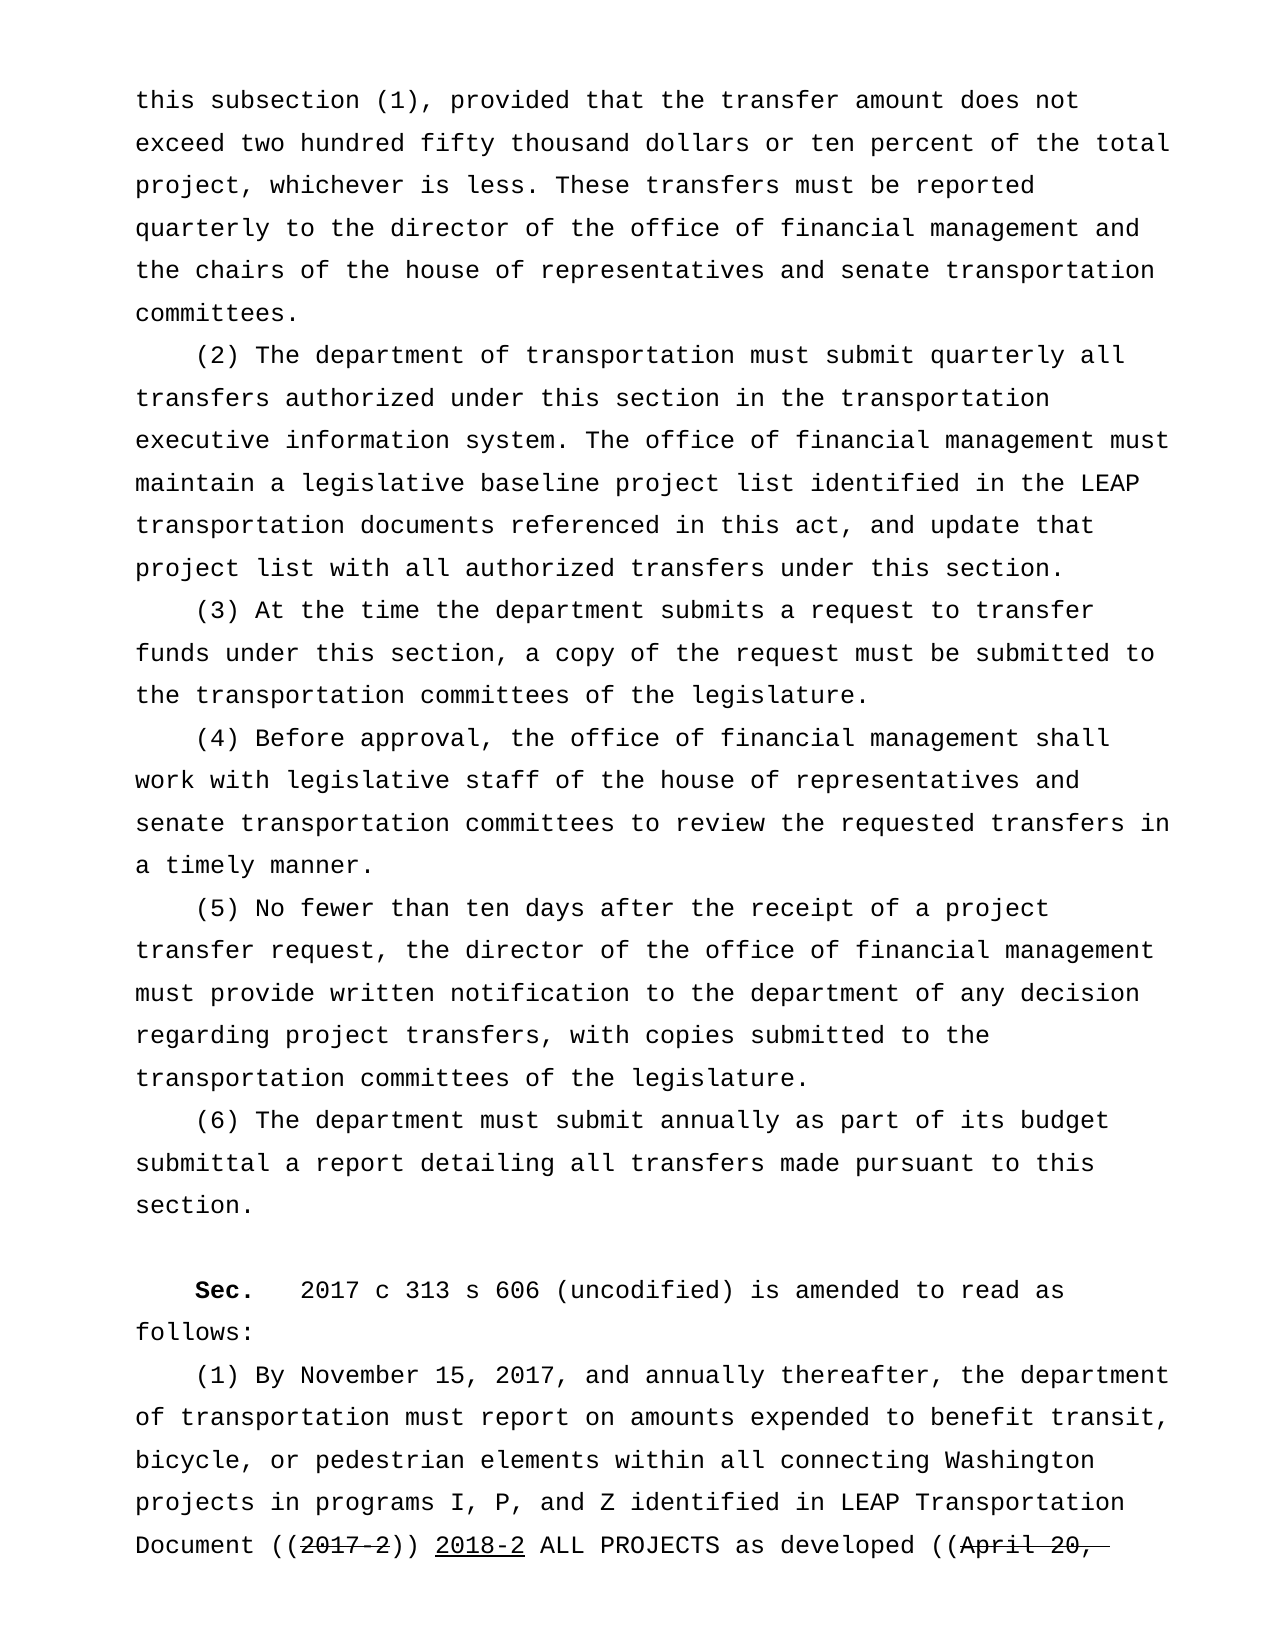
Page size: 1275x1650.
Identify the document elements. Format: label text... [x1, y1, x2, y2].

text (2) The department of transportation must submit quarterly all transfers authorized under this section in the transportation executive information system. The office of financial management must maintain a legislative baseline project list identified in the LEAP transportation documents referenced in this act, and update that project list with all authorized transfers under this section. [135, 330, 1170, 585]
text (4) Before approval, the office of financial management shall work with legislative staff of the house of representatives and senate transportation committees to review the requested transfers in a timely manner. [135, 712, 1170, 882]
text (6) The department must submit annually as part of its budget submittal a report detailing all transfers made pursuant to this section. [135, 1095, 1170, 1222]
text (3) At the time the department submits a request to transfer funds under this section, a copy of the request must be submitted to the transportation committees of the legislature. [135, 585, 1170, 712]
text (5) No fewer than ten days after the receipt of a project transfer request, the director of the office of financial management must provide written notification to the department of any decision regarding project transfers, with copies submitted to the transportation committees of the legislature. [135, 882, 1170, 1095]
text Sec. 2017 c 313 s 606 (uncodified) is amended to read as follows: [135, 1264, 1170, 1349]
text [135, 75, 1170, 330]
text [135, 1349, 1170, 1562]
